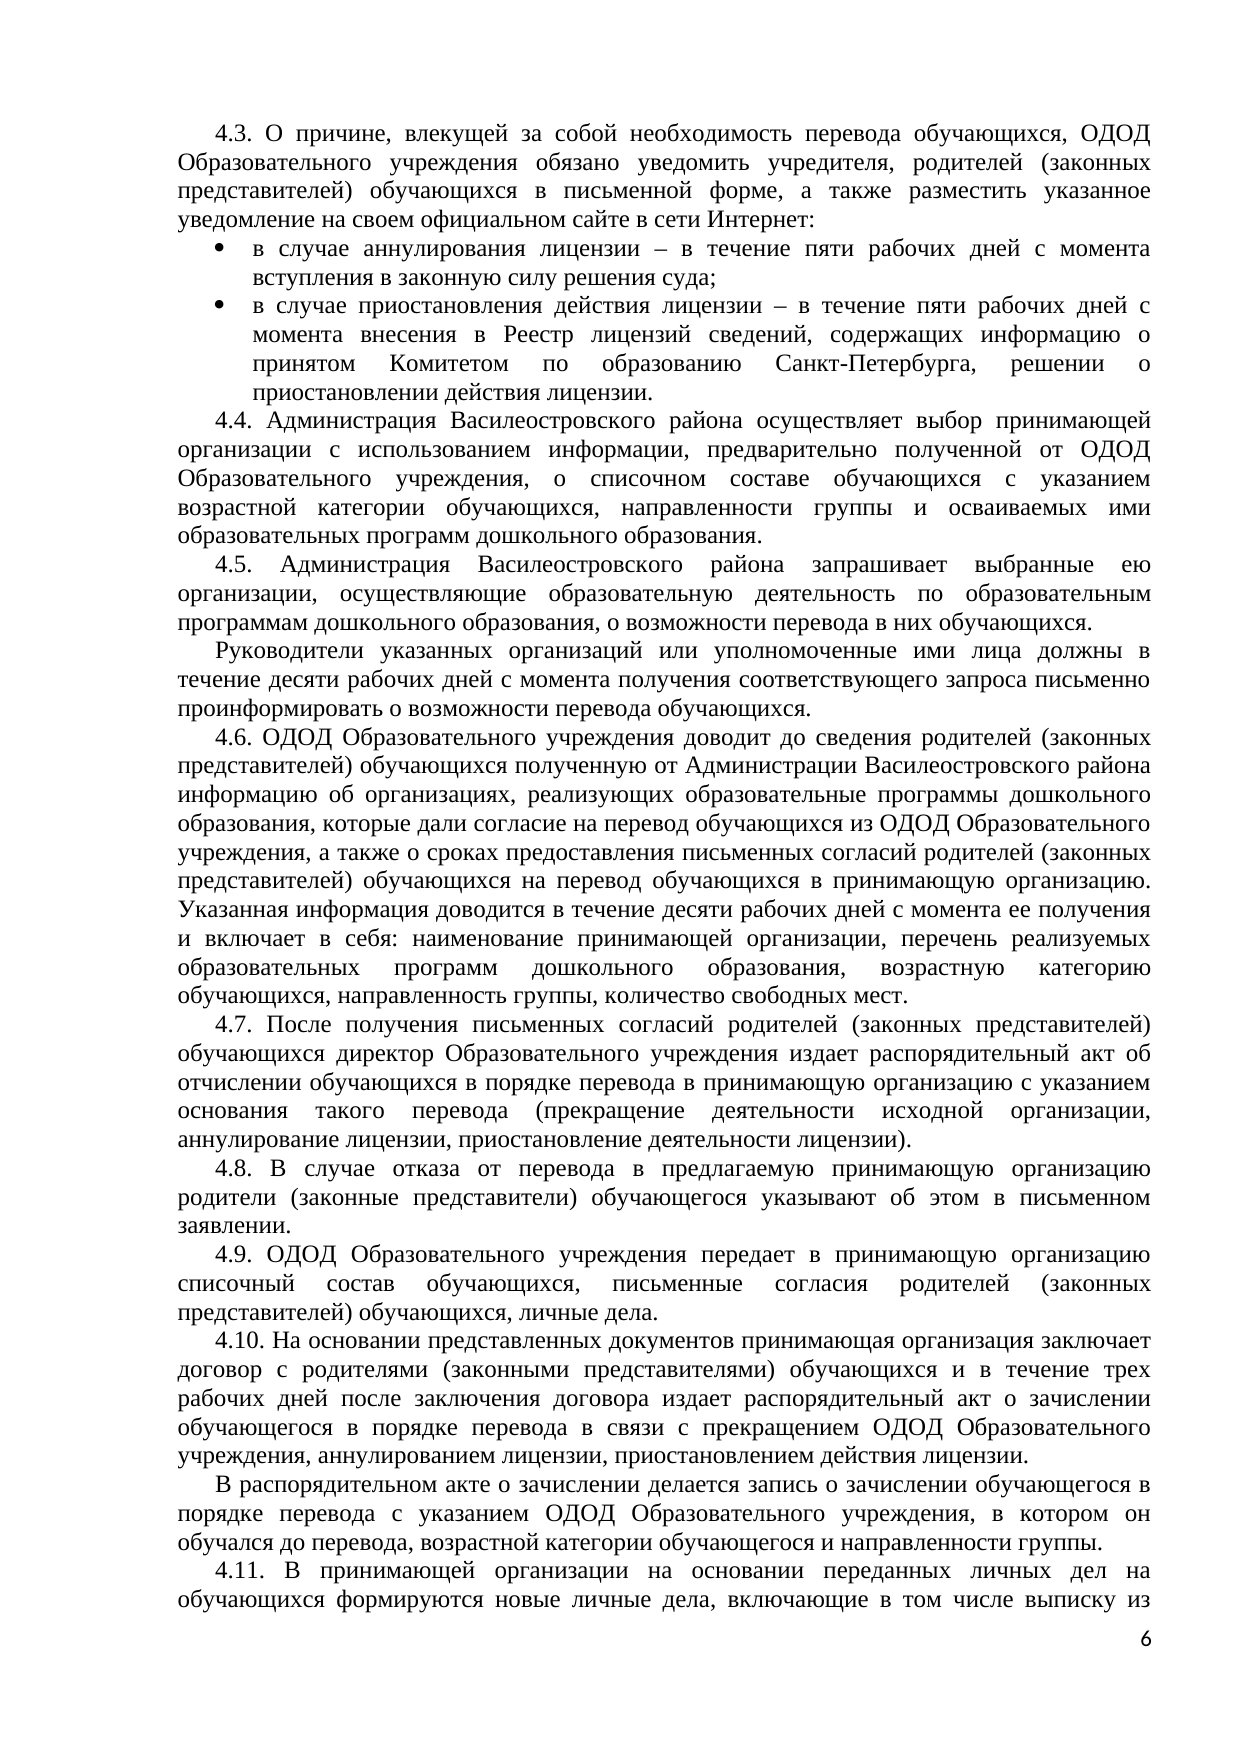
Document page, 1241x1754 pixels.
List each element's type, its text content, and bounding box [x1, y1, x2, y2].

list в случае приостановления действия лицензии – в течение пяти рабочих дней с момента внесения в Реестр лицензий сведений, содержащих информацию о принятом Комитетом по образованию Санкт-Петербурга, решении о приостановлении действия лицензии. [215, 291, 1152, 406]
text 4.9. ОДОД Образовательного учреждения передает в принимающую организацию списочный состав обучающихся, письменные согласия родителей (законных представителей) обучающихся, личные дела. [177, 1239, 1152, 1326]
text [177, 1556, 1152, 1613]
text 4.4. Администрация Василеостровского района осуществляет выбор принимающей организации с использованием информации, предварительно полученной от ОДОД Образовательного учреждения, о списочном составе обучающихся с указанием возрастной категории обучающихся, направленности группы и осваиваемых ими образовательных программ дошкольного образования. [177, 406, 1152, 549]
list в случае аннулирования лицензии – в течение пяти рабочих дней с момента вступления в законную силу решения суда; [215, 233, 1152, 291]
text 4.10. На основании представленных документов принимающая организация заключает договор с родителями (законными представителями) обучающихся и в течение трех рабочих дней после заключения договора издает распорядительный акт о зачислении обучающегося в порядке перевода в связи с прекращением ОДОД Образовательного учреждения, аннулированием лицензии, приостановлением действия лицензии. [177, 1326, 1152, 1469]
text В распорядительном акте о зачислении делается запись о зачислении обучающегося в порядке перевода с указанием ОДОД Образовательного учреждения, в котором он обучался до перевода, возрастной категории обучающегося и направленности группы. [177, 1469, 1152, 1556]
text 4.8. В случае отказа от перевода в предлагаемую принимающую организацию родители (законные представители) обучающегося указывают об этом в письменном заявлении. [177, 1153, 1152, 1239]
text Руководители указанных организаций или уполномоченные ими лица должны в течение десяти рабочих дней с момента получения соответствующего запроса письменно проинформировать о возможности перевода обучающихся. [177, 636, 1152, 722]
text 4.6. ОДОД Образовательного учреждения доводит до сведения родителей (законных представителей) обучающихся полученную от Администрации Василеостровского района информацию об организациях, реализующих образовательные программы дошкольного образования, которые дали согласие на перевод обучающихся из ОДОД Образовательного учреждения, а также о сроках предоставления письменных согласий родителей (законных представителей) обучающихся на перевод обучающихся в принимающую организацию. Указанная информация доводится в течение десяти рабочих дней с момента ее получения и включает в себя: наименование принимающей организации, перечень реализуемых образовательных программ дошкольного образования, возрастную категорию обучающихся, направленность группы, количество свободных мест. [177, 722, 1152, 1009]
text 4.5. Администрация Василеостровского района запрашивает выбранные ею организации, осуществляющие образовательную деятельность по образовательным программам дошкольного образования, о возможности перевода в них обучающихся. [177, 549, 1152, 636]
text 4.7. После получения письменных согласий родителей (законных представителей) обучающихся директор Образовательного учреждения издает распорядительный акт об отчислении обучающихся в порядке перевода в принимающую организацию с указанием основания такого перевода (прекращение деятельности исходной организации, аннулирование лицензии, приостановление деятельности лицензии). [177, 1009, 1152, 1153]
text 4.3. О причине, влекущей за собой необходимость перевода обучающихся, ОДОД Образовательного учреждения обязано уведомить учредителя, родителей (законных представителей) обучающихся в письменной форме, а также разместить указанное уведомление на своем официальном сайте в сети Интернет: [177, 118, 1152, 233]
